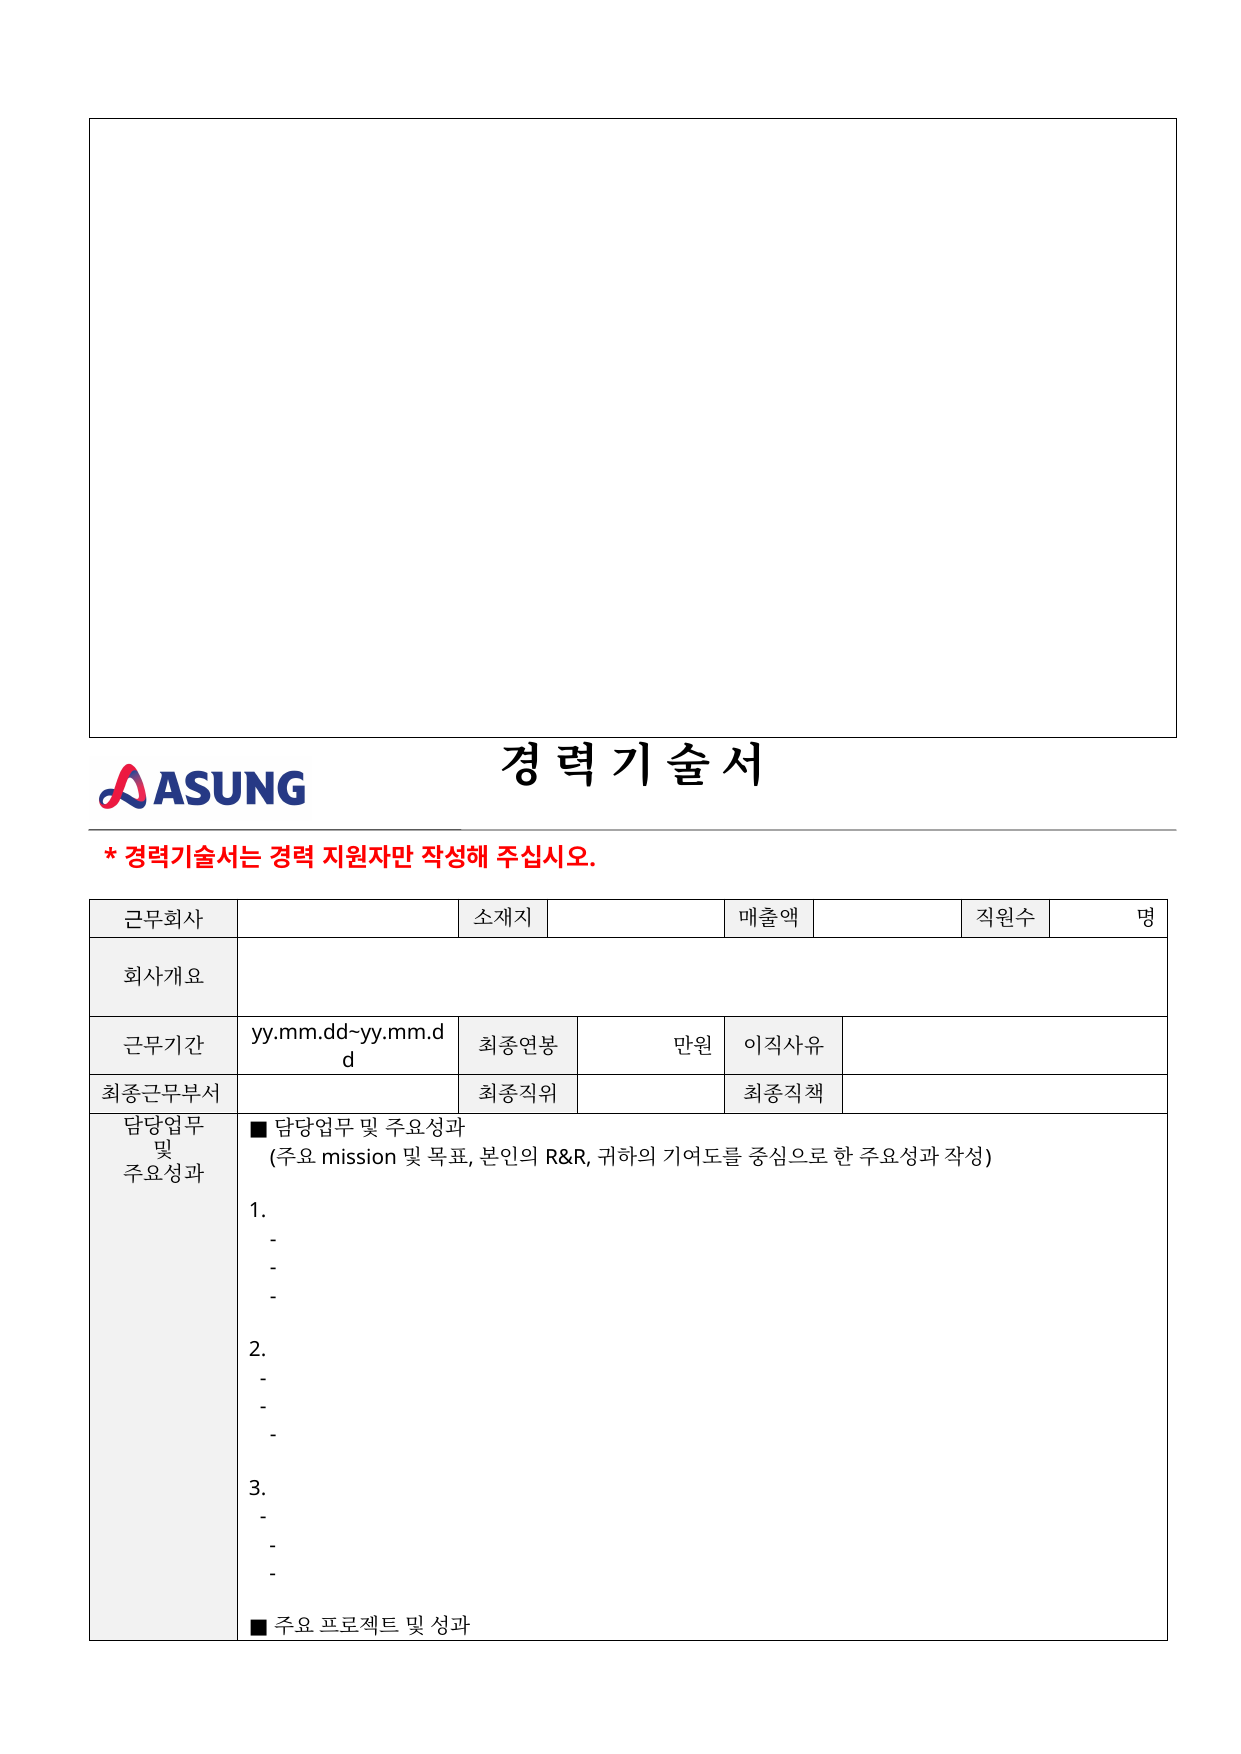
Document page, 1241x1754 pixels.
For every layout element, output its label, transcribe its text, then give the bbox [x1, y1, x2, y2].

table_cell [238, 1075, 458, 1112]
table_cell [843, 1017, 1167, 1074]
table_cell 명 [1050, 900, 1167, 937]
table_cell 직원수 [962, 900, 1049, 937]
table_cell 근무기간 [90, 1017, 237, 1074]
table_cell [238, 1114, 1167, 1640]
table_cell 담당업무 및 주요성과 [90, 1114, 237, 1640]
table_cell 만원 [578, 1017, 724, 1074]
table_cell 회사개요 [90, 938, 237, 1016]
table_cell [548, 900, 724, 937]
table_cell 최종근무부서 [90, 1075, 237, 1112]
table_cell [814, 900, 961, 937]
table_cell 소재지 [459, 900, 547, 937]
table_cell 근무회사 [90, 900, 237, 937]
table_cell [238, 900, 458, 937]
table_cell 최종직위 [459, 1075, 577, 1112]
table_cell 최종직책 [725, 1075, 842, 1112]
table_cell 이직사유 [725, 1017, 842, 1074]
table_cell 최종연봉 [459, 1017, 577, 1074]
table_cell yy.mm.dd~yy.mm.dd [238, 1017, 458, 1074]
table_cell [843, 1075, 1167, 1112]
table_cell 경 력 기 술 서 [90, 738, 1175, 829]
table_cell [578, 1075, 724, 1112]
table_cell [90, 119, 1176, 737]
table_cell [238, 938, 1167, 1016]
table_cell 매출액 [725, 900, 813, 937]
